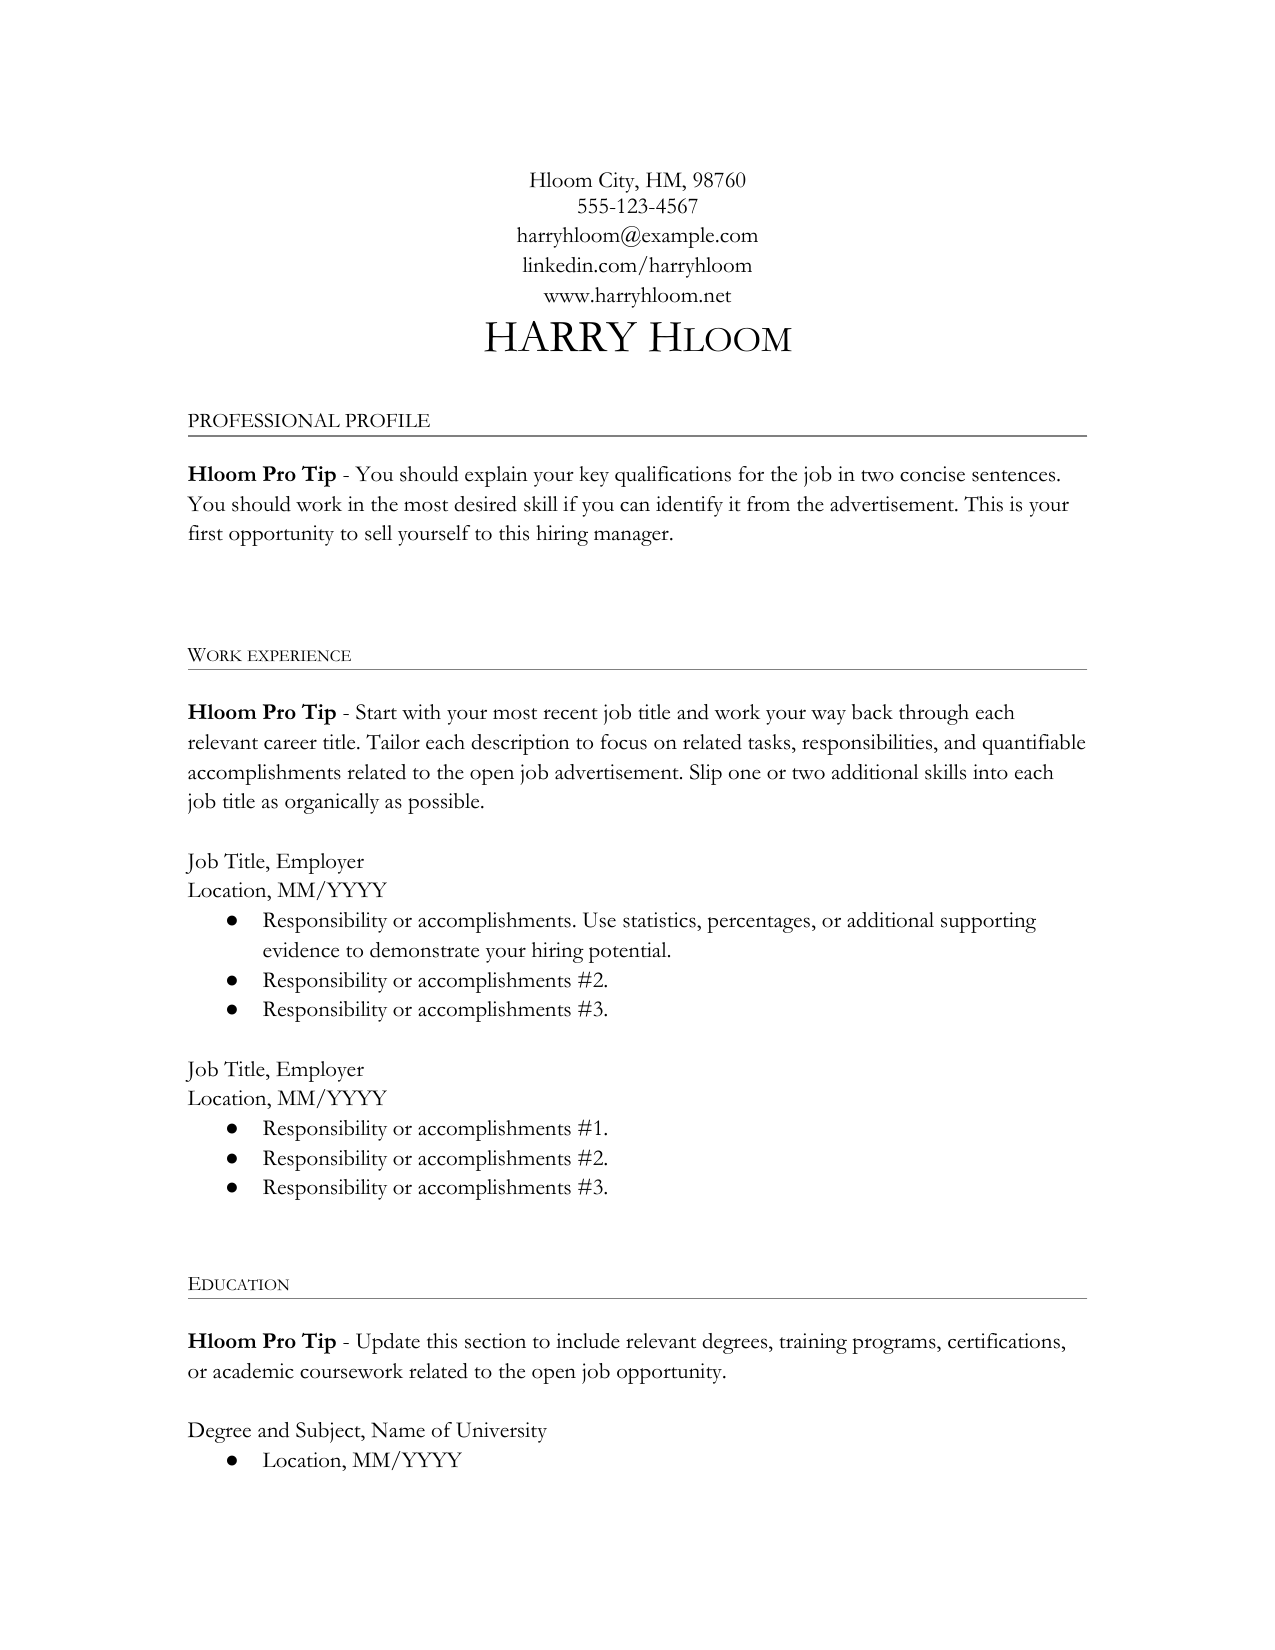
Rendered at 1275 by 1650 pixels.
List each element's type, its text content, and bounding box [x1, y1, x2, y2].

text www.harryhloom.net [187, 282, 1087, 308]
text Hloom Pro Tip - You should explain your key qualifications for the job in two concise sentences. You should work in the most desired skill if you can identify it from the advertisement. This is your first opportunity to sell yourself to this hiring manager. [187, 462, 1087, 547]
list Responsibility or accomplishments #3. [225, 1175, 1087, 1201]
list Responsibility or accomplishments #1. [225, 1116, 1087, 1141]
text 555-123-4567 [187, 193, 1087, 219]
text Hloom Pro Tip - Start with your most recent job title and work your way back through each relevant career title. Tailor each description to focus on related tasks, responsibilities, and quantifiable accomplishments related to the open job advertisement. Slip one or two additional skills into each job title as organically as possible. [187, 700, 1087, 815]
text PROFESSIONAL PROFILE [187, 409, 1087, 437]
list Responsibility or accomplishments #3. [225, 997, 1087, 1023]
list Responsibility or accomplishments. Use statistics, percentages, or additional supporting evidence to demonstrate your hiring potential. [225, 908, 1087, 963]
text Degree and Subject, Name of University [187, 1418, 1087, 1444]
text Education [187, 1272, 1087, 1299]
text harryhloom@example.com [187, 223, 1087, 249]
list Responsibility or accomplishments #2. [225, 967, 1087, 993]
text linkedin.com/harryhloom [187, 253, 1087, 279]
text Hloom City, HM, 98760 [187, 150, 1087, 193]
text Location, MM/YYYY [187, 1086, 1087, 1112]
text Job Title, Employer [187, 848, 1087, 874]
text Hloom Pro Tip - Update this section to include relevant degrees, training programs, certifications, or academic coursework related to the open job opportunity. [187, 1329, 1087, 1384]
text Work experience [187, 643, 1087, 670]
list Location, MM/YYYY [225, 1448, 1087, 1473]
text Job Title, Employer [187, 1056, 1087, 1082]
text HARRY Hloom [187, 312, 1087, 364]
text Location, MM/YYYY [187, 878, 1087, 904]
list Responsibility or accomplishments #2. [225, 1145, 1087, 1171]
